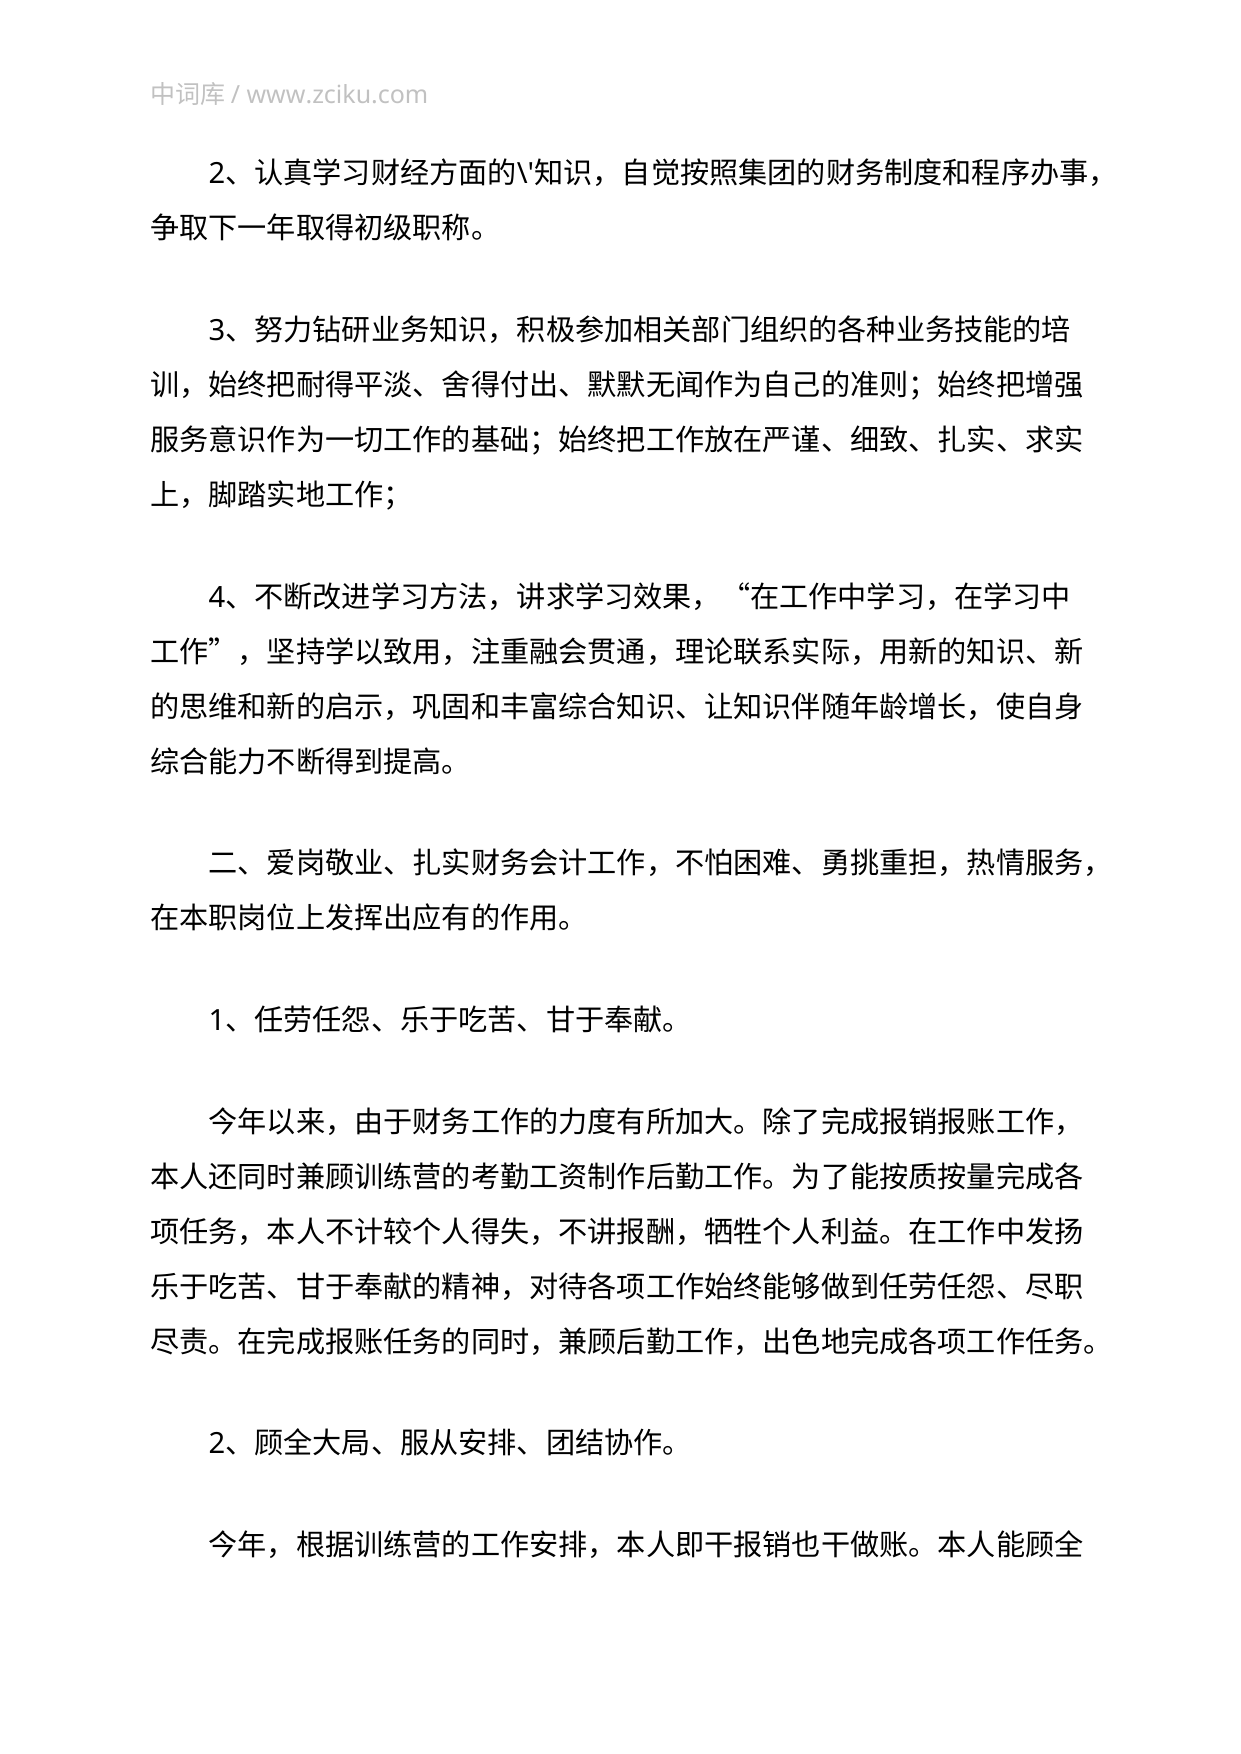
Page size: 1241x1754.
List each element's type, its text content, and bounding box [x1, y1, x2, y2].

text 2、认真学习财经方面的\'知识，自觉按照集团的财务制度和程序办事，争取下一年取得初级职称。 [150, 150, 1090, 247]
text 4、不断改进学习方法，讲求学习效果，“在工作中学习，在学习中工作”，坚持学以致用，注重融会贯通，理论联系实际，用新的知识、新的思维和新的启示，巩固和丰富综合知识、让知识伴随年龄增长，使自身综合能力不断得到提高。 [150, 573, 1090, 780]
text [150, 1522, 1090, 1564]
text 3、努力钻研业务知识，积极参加相关部门组织的各种业务技能的培训，始终把耐得平淡、舍得付出、默默无闻作为自己的准则；始终把增强服务意识作为一切工作的基础；始终把工作放在严谨、细致、扎实、求实上，脚踏实地工作； [150, 307, 1090, 514]
text 二、爱岗敬业、扎实财务会计工作，不怕困难、勇挑重担，热情服务，在本职岗位上发挥出应有的作用。 [150, 840, 1090, 937]
text 2、顾全大局、服从安排、团结协作。 [150, 1420, 1090, 1462]
text 今年以来，由于财务工作的力度有所加大。除了完成报销报账工作，本人还同时兼顾训练营的考勤工资制作后勤工作。为了能按质按量完成各项任务，本人不计较个人得失，不讲报酬，牺牲个人利益。在工作中发扬乐于吃苦、甘于奉献的精神，对待各项工作始终能够做到任劳任怨、尽职尽责。在完成报账任务的同时，兼顾后勤工作，出色地完成各项工作任务。 [150, 1098, 1090, 1360]
text 1、任劳任怨、乐于吃苦、甘于奉献。 [150, 997, 1090, 1039]
